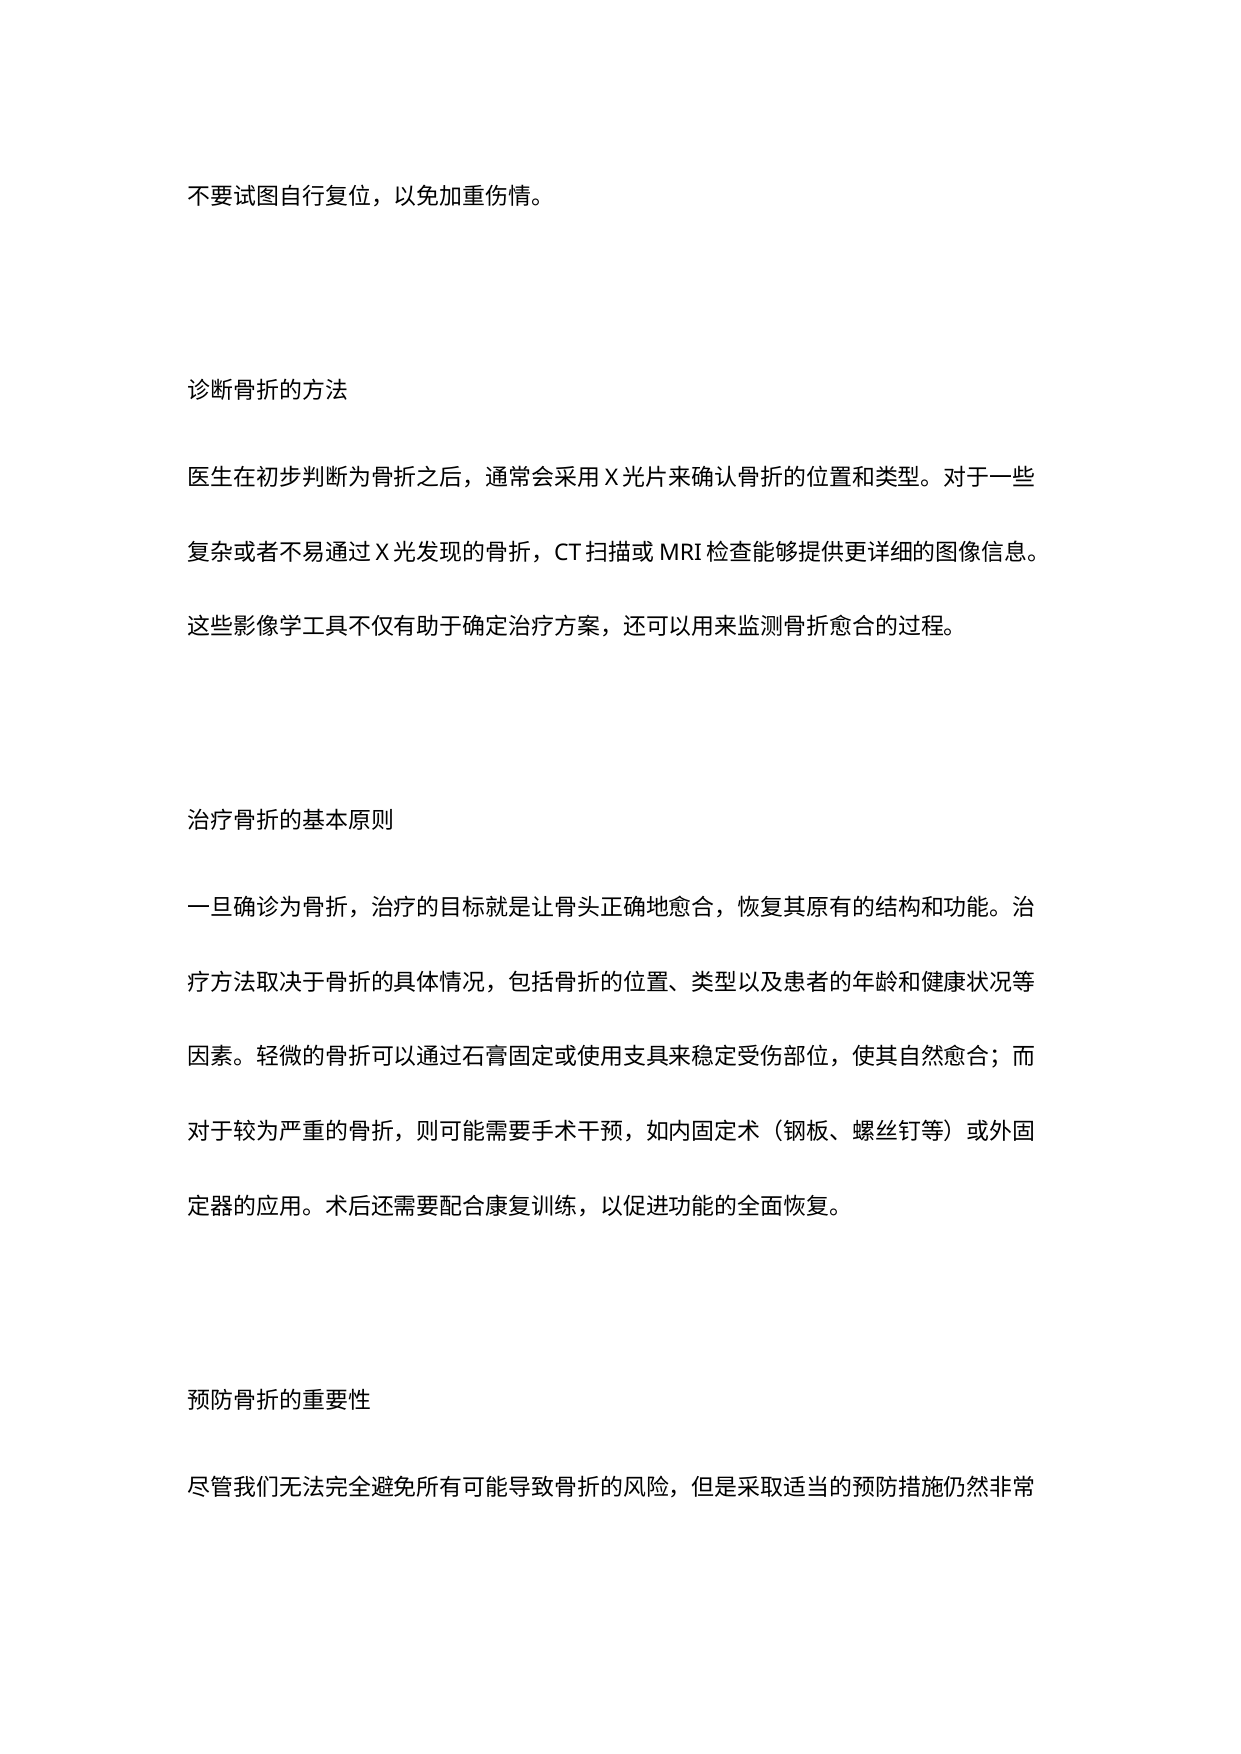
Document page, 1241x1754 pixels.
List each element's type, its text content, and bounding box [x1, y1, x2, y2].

text 诊断骨折的方法 [187, 356, 1053, 421]
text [187, 162, 1053, 227]
text 预防骨折的重要性 [187, 1366, 1053, 1431]
text 治疗骨折的基本原则 [187, 786, 1053, 851]
text 医生在初步判断为骨折之后，通常会采用X光片来确认骨折的位置和类型。对于一些复杂或者不易通过X光发现的骨折，CT扫描或MRI检查能够提供更详细的图像信息。这些影像学工具不仅有助于确定治疗方案，还可以用来监测骨折愈合的过程。 [187, 443, 1053, 657]
text 一旦确诊为骨折，治疗的目标就是让骨头正确地愈合，恢复其原有的结构和功能。治疗方法取决于骨折的具体情况，包括骨折的位置、类型以及患者的年龄和健康状况等因素。轻微的骨折可以通过石膏固定或使用支具来稳定受伤部位，使其自然愈合；而对于较为严重的骨折，则可能需要手术干预，如内固定术（钢板、螺丝钉等）或外固定器的应用。术后还需要配合康复训练，以促进功能的全面恢复。 [187, 873, 1053, 1237]
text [187, 1453, 1053, 1518]
